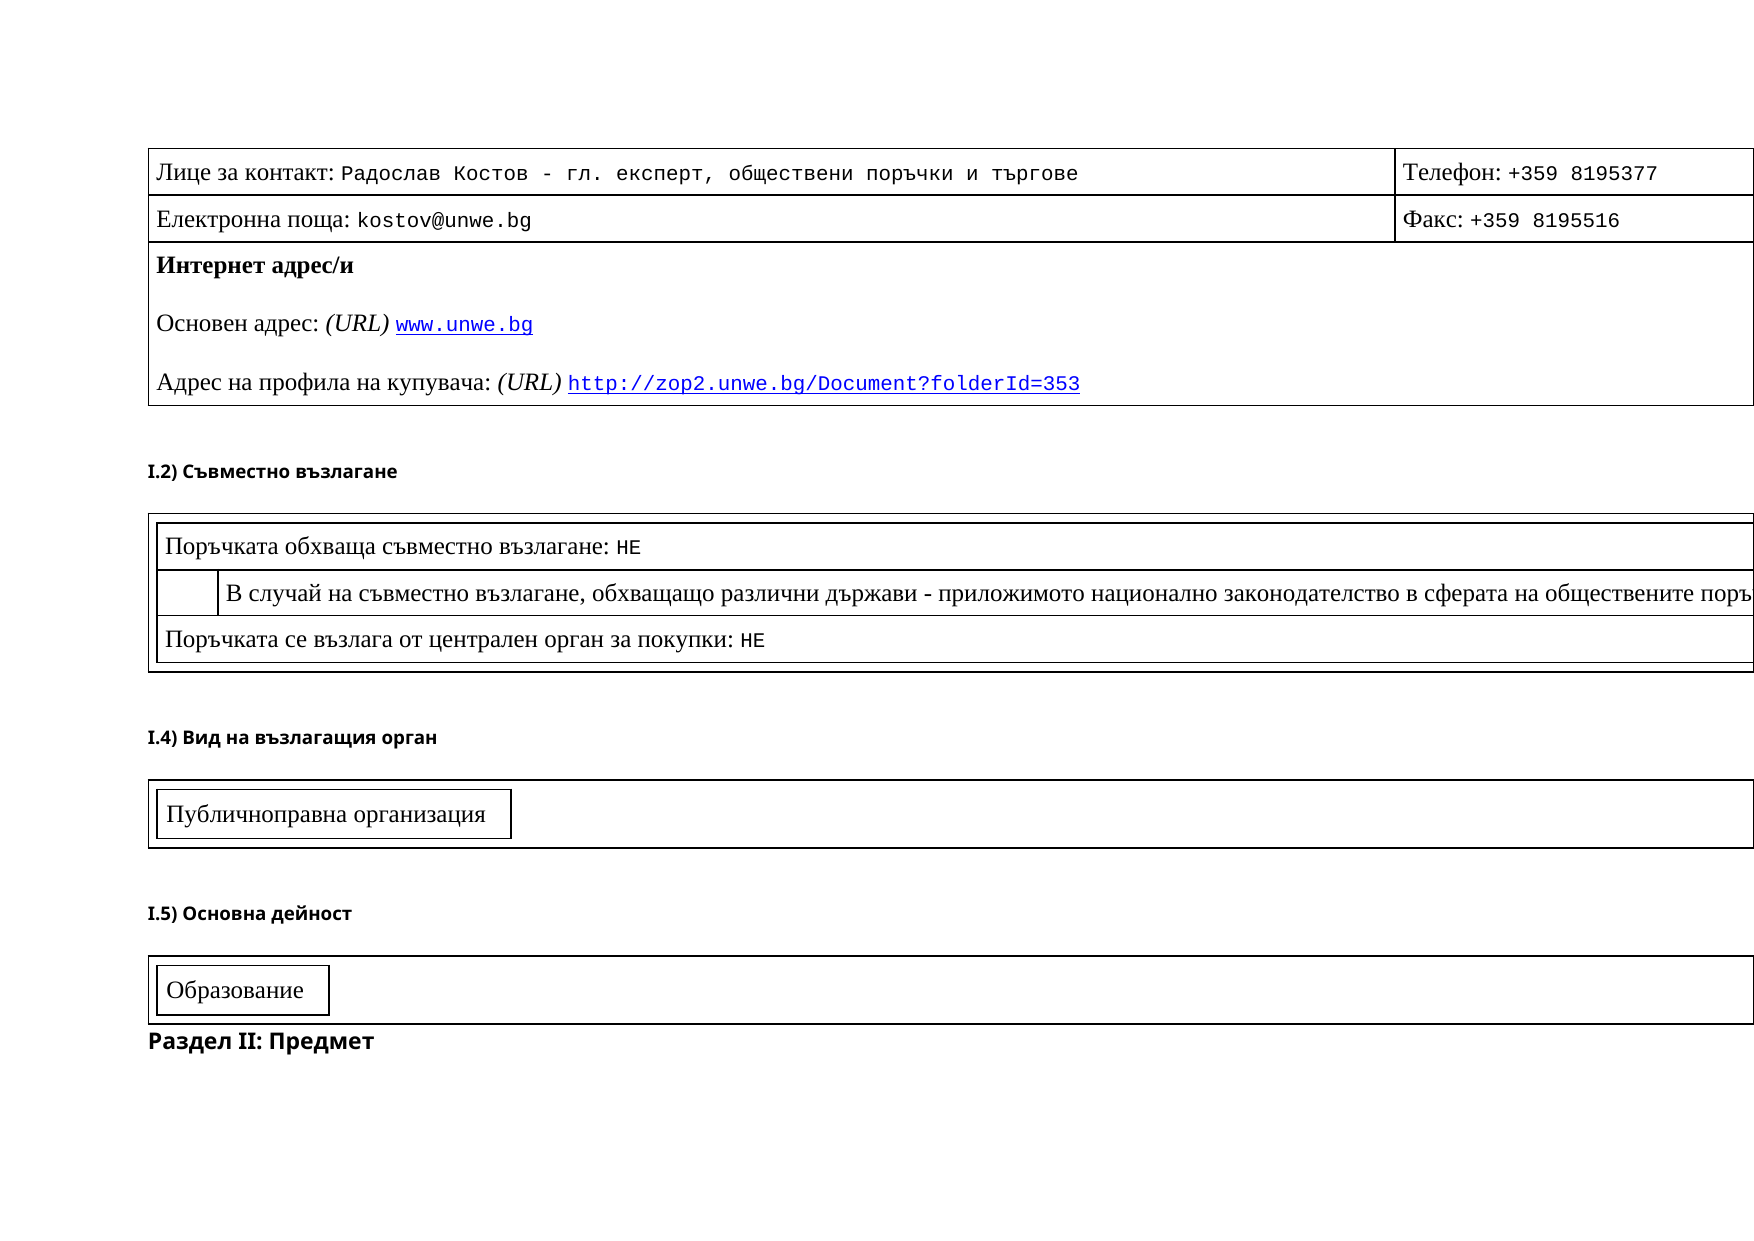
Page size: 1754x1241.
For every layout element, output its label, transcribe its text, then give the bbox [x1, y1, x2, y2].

table_header [149, 957, 1753, 1023]
text I.5) Основна дейност [148, 901, 1606, 926]
text I.4) Вид на възлагащия орган [148, 724, 1606, 750]
table_header [149, 514, 1753, 671]
table_cell Електронна поща: kostov@unwe.bg [149, 196, 1394, 241]
text Раздел II: Предмет [148, 1025, 1606, 1056]
table_cell Лице за контакт: Радослав Костов - гл. експерт, обществени поръчки и търгове [149, 149, 1394, 194]
table_header [149, 781, 1753, 847]
text I.2) Съвместно възлагане [148, 458, 1606, 483]
table_cell Факс: +359 8195516 [1396, 196, 1753, 241]
table_cell Интернет адрес/и Основен адрес: (URL) www.unwe.bg Адрес на профила на купувача: (URL) http://zop2.unwe.bg/Document?folderId=353 [149, 243, 1753, 404]
table_cell Телефон: +359 8195377 [1396, 149, 1753, 194]
